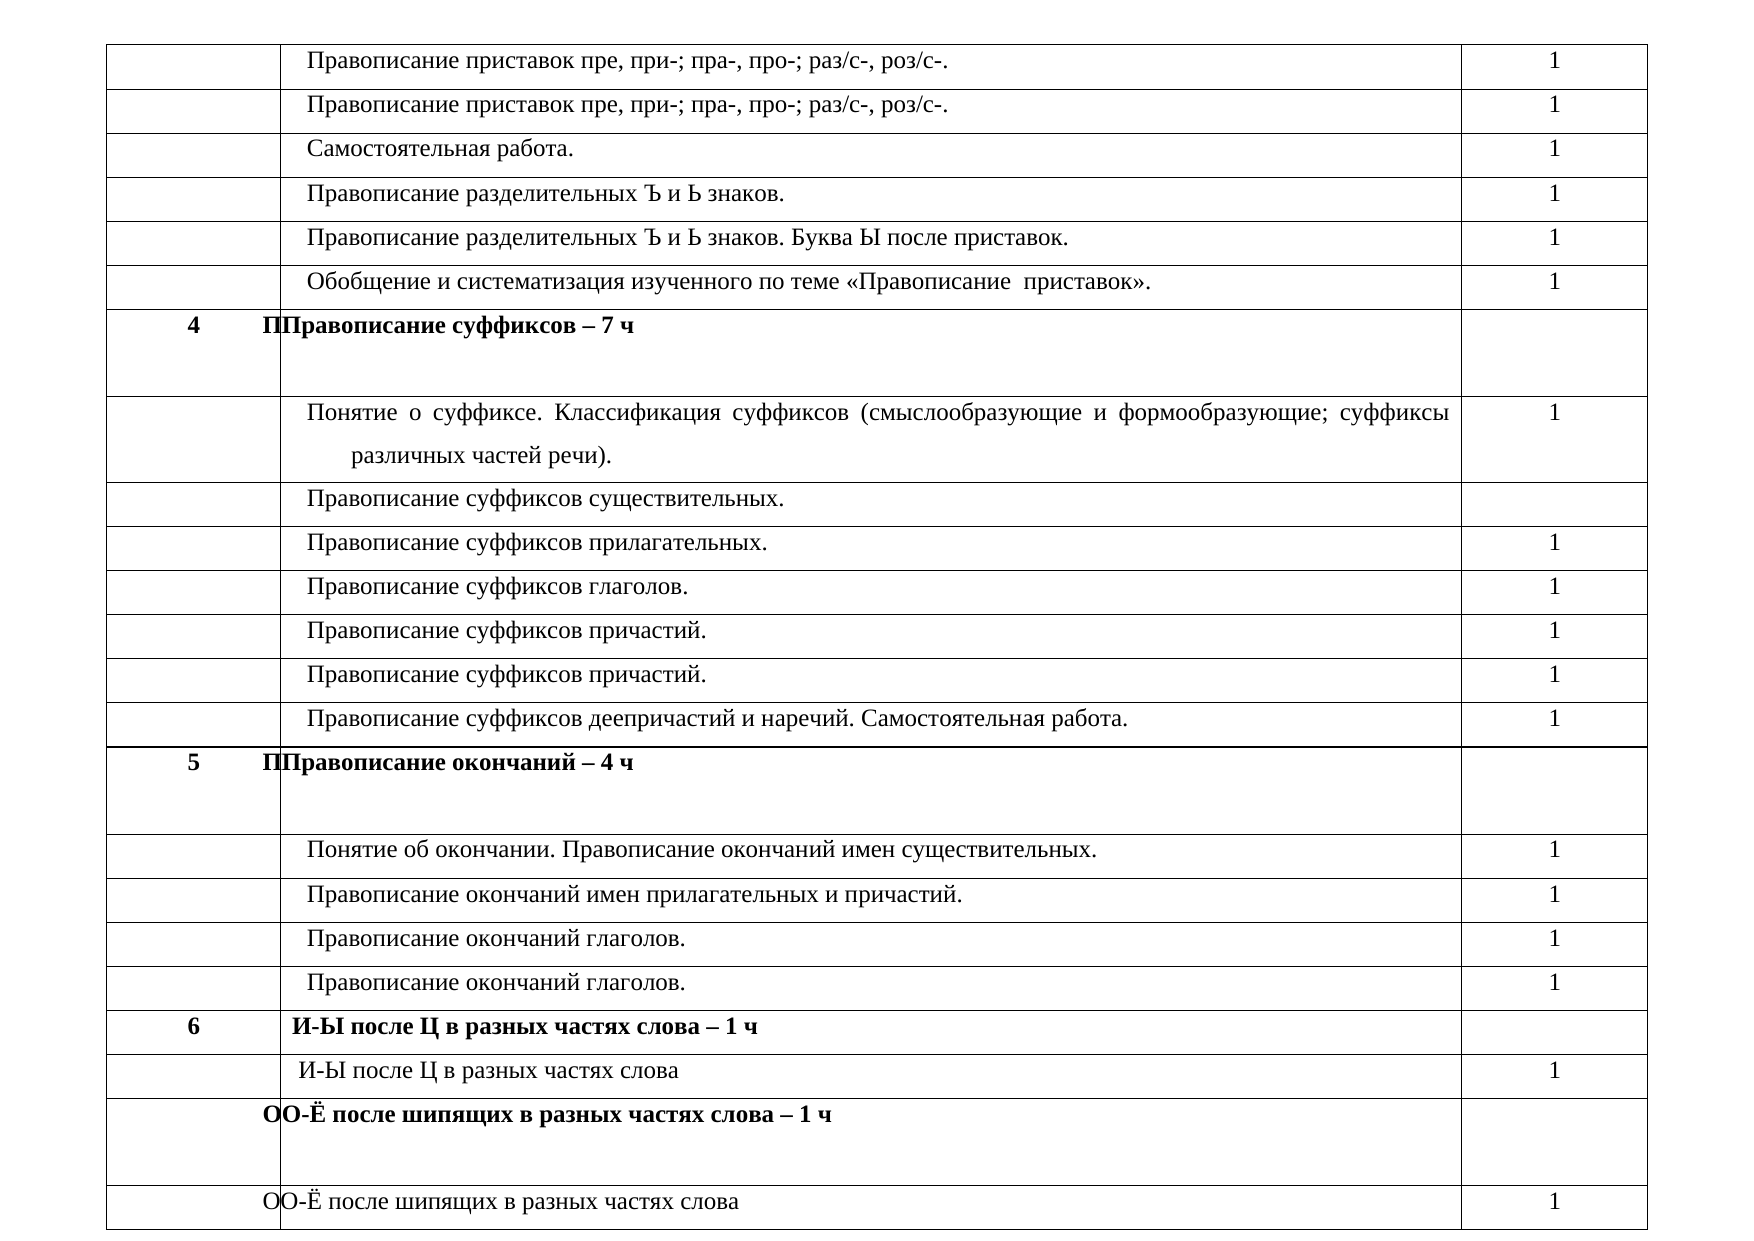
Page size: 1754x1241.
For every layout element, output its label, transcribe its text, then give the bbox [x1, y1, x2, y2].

table_cell Правописание приставок пре, при-; пра-, про-; раз/с-, роз/с-. [281, 90, 1461, 132]
table_cell [107, 90, 280, 132]
table_cell [107, 1186, 280, 1229]
table_cell 1 [1462, 879, 1647, 922]
table_cell 1 [1462, 659, 1647, 702]
table_cell 1 [1462, 397, 1647, 482]
table_cell И-Ы после Ц в разных частях слова [281, 1055, 1461, 1098]
table_cell [1462, 310, 1647, 396]
table_cell [107, 178, 280, 221]
table_cell [1462, 1011, 1647, 1054]
table_cell 4 [107, 310, 280, 396]
table_cell 1 [1462, 703, 1647, 746]
table_cell 1 [1462, 178, 1647, 221]
table_cell Правописание приставок пре, при-; пра-, про-; раз/с-, роз/с-. [281, 45, 1461, 88]
table_cell [107, 615, 280, 658]
table_cell ППравописание суффиксов – 7 ч [281, 310, 1461, 396]
table_cell Правописание суффиксов глаголов. [281, 571, 1461, 614]
table_cell 1 [1462, 266, 1647, 309]
table_cell [107, 527, 280, 570]
table_cell Правописание разделительных Ъ и Ь знаков. [281, 178, 1461, 221]
table_cell 1 [1462, 1055, 1647, 1098]
table_cell Правописание суффиксов прилагательных. [281, 527, 1461, 570]
table_cell 1 [1462, 222, 1647, 265]
table_cell [107, 483, 280, 526]
table_cell [107, 397, 280, 482]
table_cell [107, 835, 280, 878]
table_cell [1462, 1099, 1647, 1185]
table_cell 1 [1462, 923, 1647, 966]
table_cell Правописание разделительных Ъ и Ь знаков. Буква Ы после приставок. [281, 222, 1461, 265]
table_cell [107, 659, 280, 702]
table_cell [281, 1186, 1461, 1229]
table_cell 1 [1462, 527, 1647, 570]
table_cell 1 [1462, 571, 1647, 614]
table_cell Правописание суффиксов существительных. [281, 483, 1461, 526]
table_cell 6 [107, 1011, 280, 1054]
table_cell [107, 1099, 280, 1185]
table_cell [107, 703, 280, 746]
table_cell ППравописание окончаний – 4 ч [281, 748, 1461, 833]
table_cell [107, 967, 280, 1010]
table_cell [1462, 748, 1647, 833]
table_cell Самостоятельная работа. [281, 134, 1461, 177]
table_cell ОО-Ё после шипящих в разных частях слова – 1 ч [281, 1099, 1461, 1185]
table_cell 1 [1462, 967, 1647, 1010]
table_cell [1462, 483, 1647, 526]
table_cell [107, 45, 280, 88]
table_cell [107, 134, 280, 177]
table_cell 1 [1462, 615, 1647, 658]
table_cell [107, 266, 280, 309]
table_cell Правописание окончаний имен прилагательных и причастий. [281, 879, 1461, 922]
table_cell [107, 879, 280, 922]
table_cell И-Ы после Ц в разных частях слова – 1 ч [281, 1011, 1461, 1054]
table_cell Обобщение и систематизация изученного по теме «Правописание приставок». [281, 266, 1461, 309]
table_cell [107, 923, 280, 966]
table_cell Правописание окончаний глаголов. [281, 923, 1461, 966]
table_cell [107, 571, 280, 614]
table_cell Понятие о суффиксе. Классификация суффиксов (смыслообразующие и формообразующие; суффиксы различных частей речи). [281, 397, 1461, 482]
table_cell 1 [1462, 45, 1647, 88]
table_cell 1 [1462, 134, 1647, 177]
table_cell [107, 1055, 280, 1098]
table_cell 5 [107, 748, 280, 833]
table_cell Правописание суффиксов причастий. [281, 615, 1461, 658]
table_cell 1 [1462, 835, 1647, 878]
table_cell Правописание суффиксов деепричастий и наречий. Самостоятельная работа. [281, 703, 1461, 746]
table_cell Правописание окончаний глаголов. [281, 967, 1461, 1010]
table_cell 1 [1462, 1186, 1647, 1229]
table_cell 1 [1462, 90, 1647, 132]
table_cell [107, 222, 280, 265]
table_cell Понятие об окончании. Правописание окончаний имен существительных. [281, 835, 1461, 878]
table_cell Правописание суффиксов причастий. [281, 659, 1461, 702]
